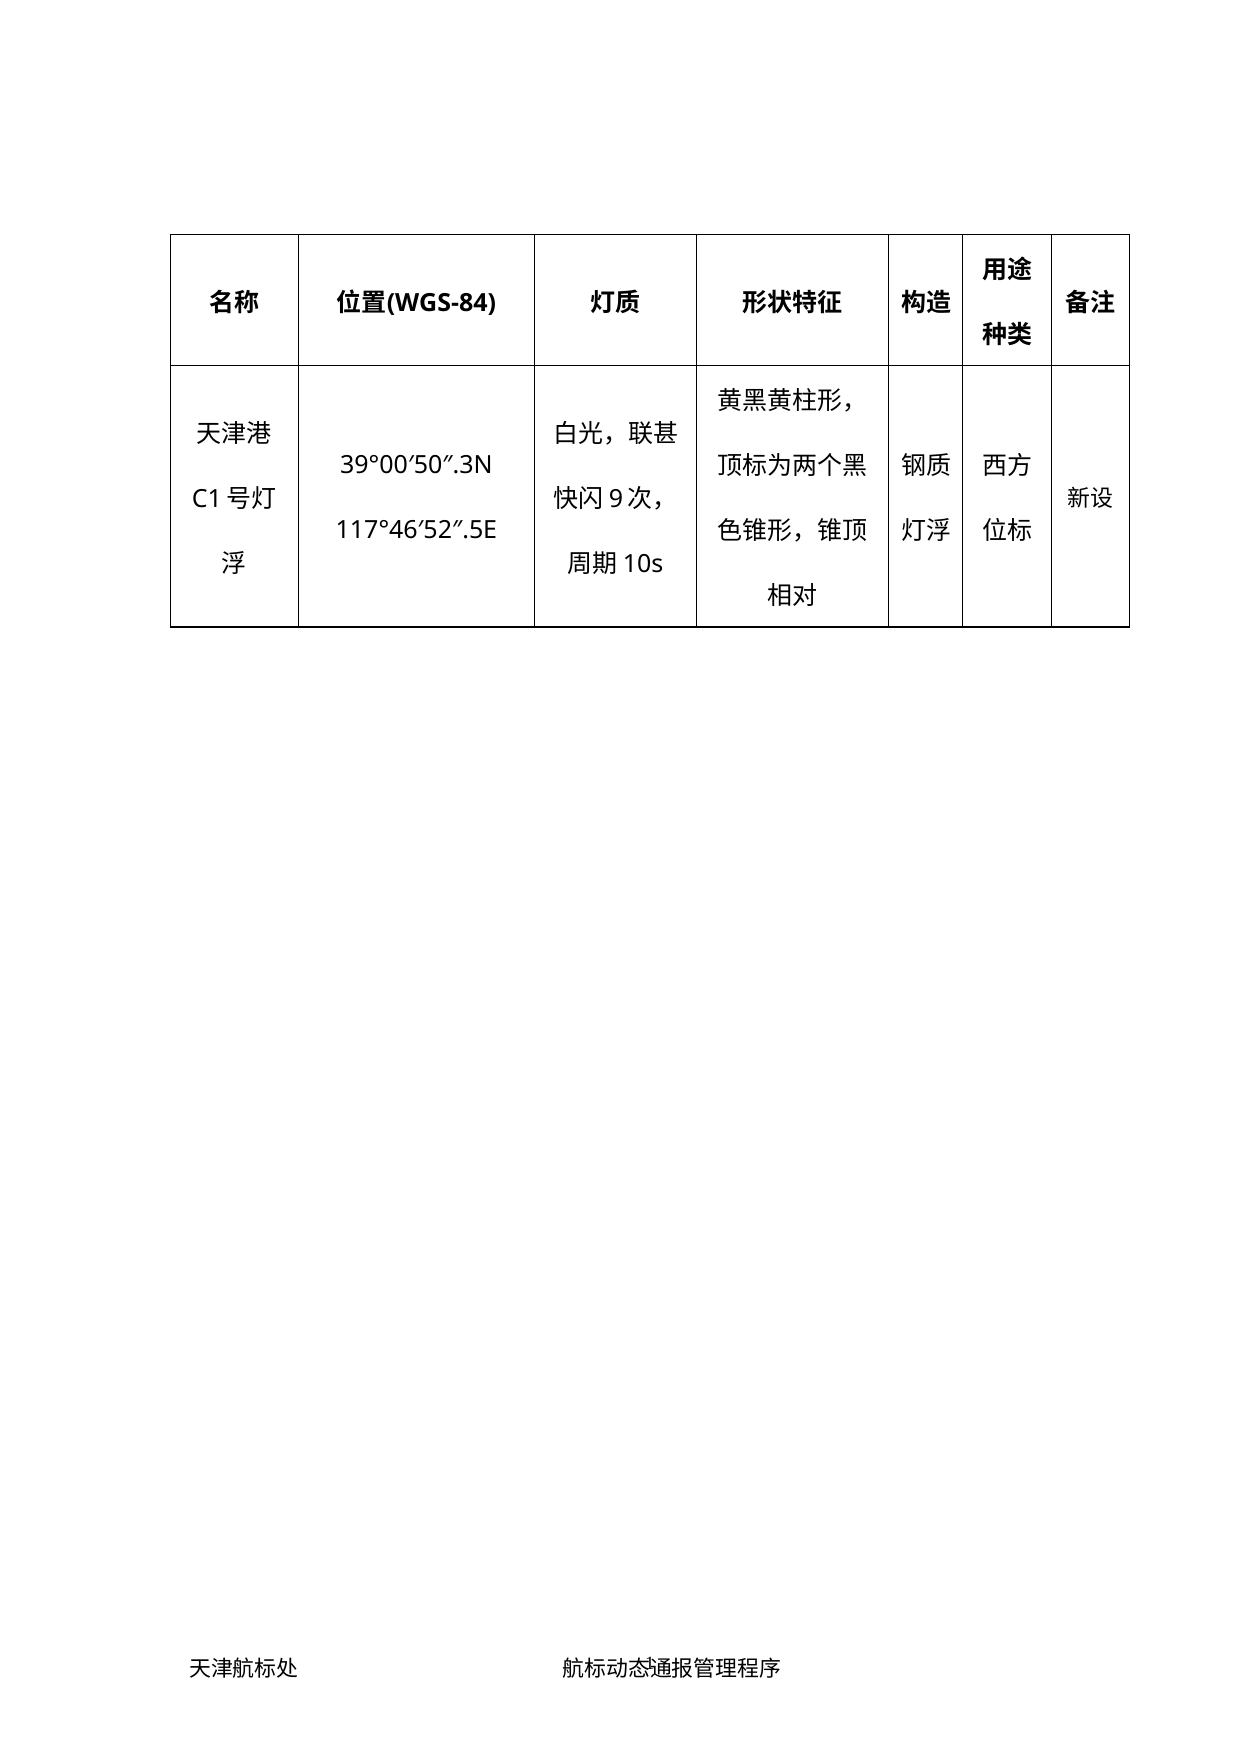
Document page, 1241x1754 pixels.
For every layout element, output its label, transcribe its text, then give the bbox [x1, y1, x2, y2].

table_header 名称 [171, 235, 298, 365]
table_header 位置(WGS-84) [299, 235, 534, 365]
table_header 灯质 [535, 235, 696, 365]
table_cell 白光，联甚快闪9次，周期10s [535, 366, 696, 626]
table_header 备注 [1052, 235, 1129, 365]
table_header 构造 [889, 235, 962, 365]
table_cell 天津港C1号灯浮 [171, 366, 298, 626]
table_cell 钢质 灯浮 [889, 366, 962, 626]
table_cell 新设 [1052, 366, 1129, 626]
table_header 用途 种类 [963, 235, 1051, 365]
table_cell 西方 位标 [963, 366, 1051, 626]
table_header 形状特征 [697, 235, 888, 365]
table_cell 黄黑黄柱形，顶标为两个黑色锥形，锥顶相对 [697, 366, 888, 626]
table_cell 39°00′50″.3N 117°46′52″.5E [299, 366, 534, 626]
